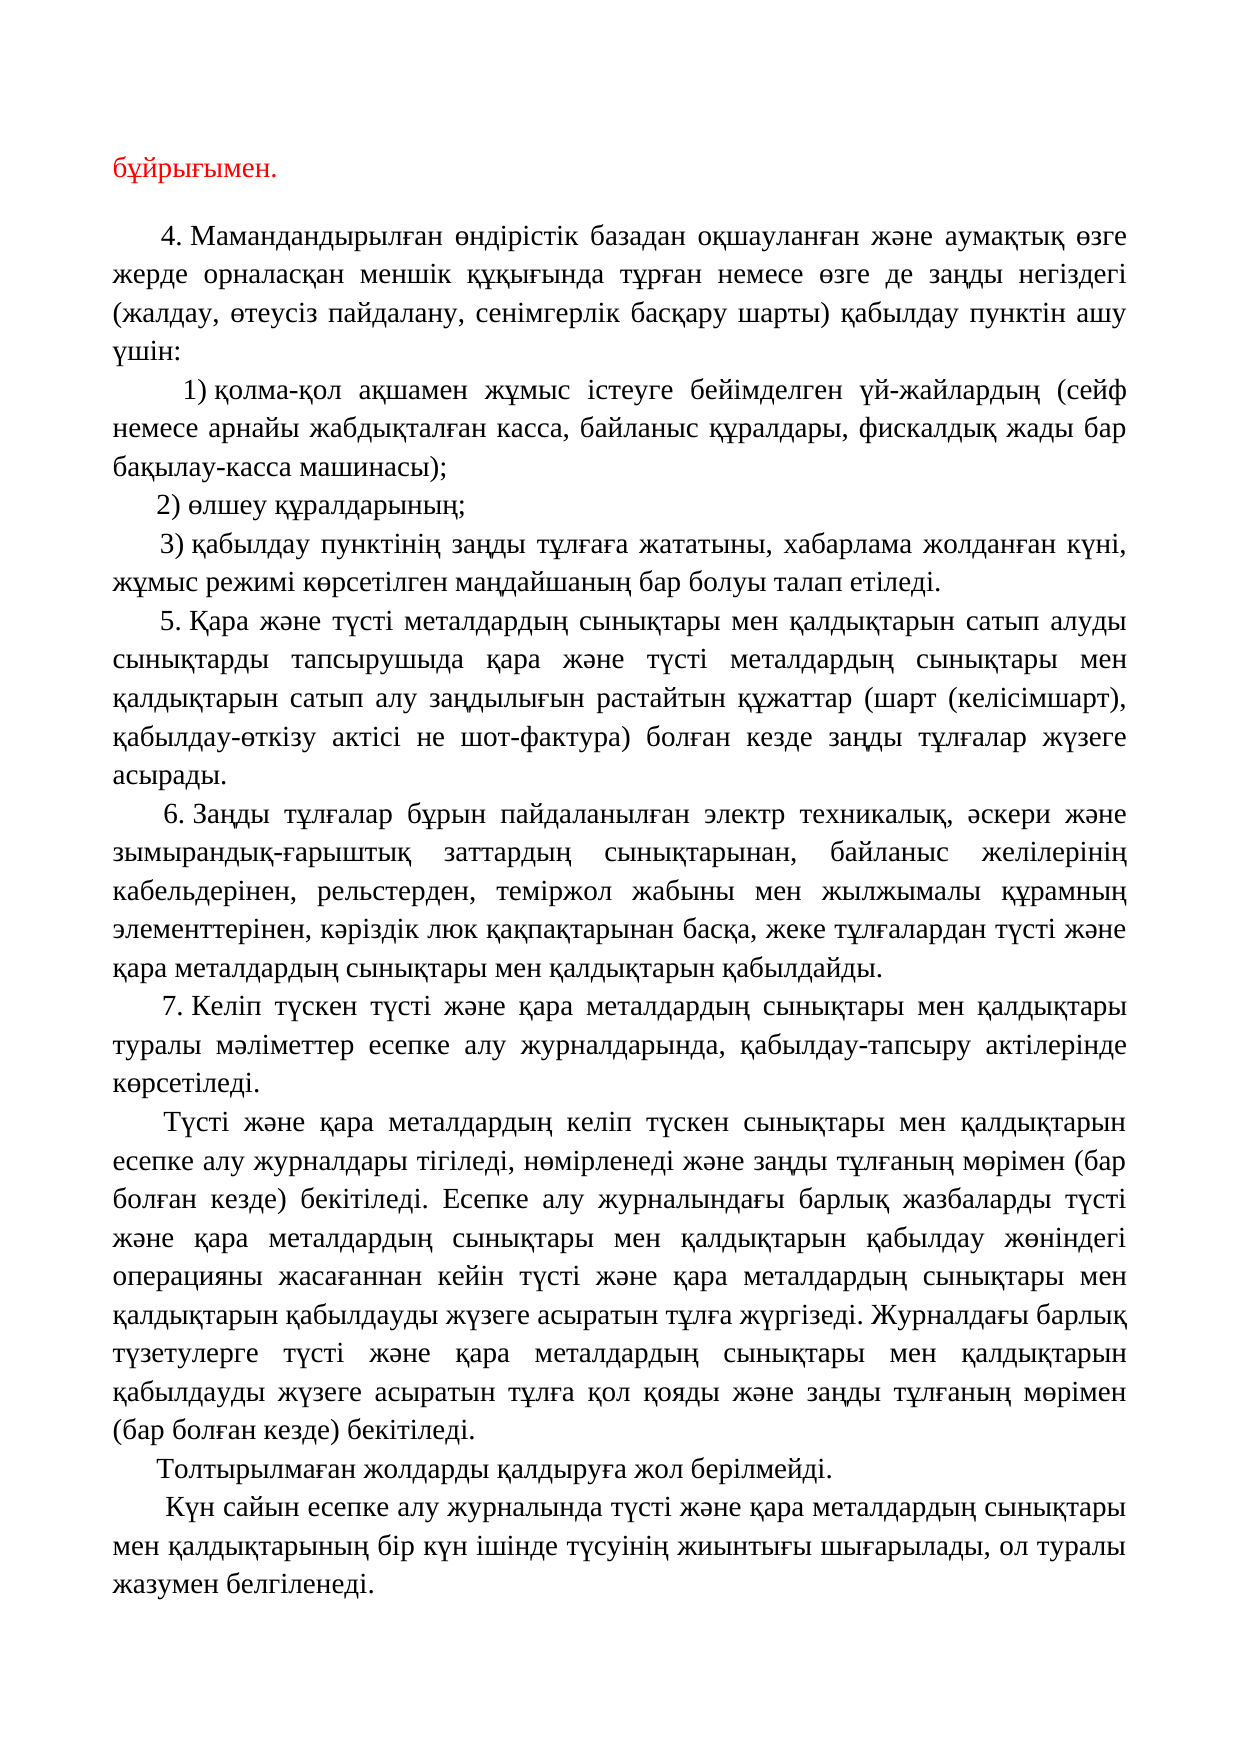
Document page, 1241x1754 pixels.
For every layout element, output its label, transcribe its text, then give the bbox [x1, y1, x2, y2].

text 3) қабылдау пунктінің заңды тұлғаға жататыны, хабарлама жолданған күні, жұмыс режимі көрсетілген маңдайшаның бар болуы талап етіледі. [112, 526, 1128, 598]
text 7. Келіп түскен түсті және қара металдардың сынықтары мен қалдықтары туралы мәліметтер есепке алу журналдарында, қабылдау-тапсыру актілерінде көрсетіледі. [112, 988, 1128, 1099]
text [112, 150, 1128, 214]
text Түсті және қара металдардың келіп түскен сынықтары мен қалдықтарын есепке алу журналдары тігіледі, нөмірленеді және заңды тұлғаның мөрімен (бар болған кезде) бекітіледі. Есепке алу журналындағы барлық жазбаларды түсті және қара металдардың сынықтары мен қалдықтарын қабылдау жөніндегі операцияны жасағаннан кейін түсті және қара металдардың сынықтары мен қалдықтарын қабылдауды жүзеге асыратын тұлға жүргізеді. Журналдағы барлық түзетулерге түсті және қара металдардың сынықтары мен қалдықтарын қабылдауды жүзеге асыратын тұлға қол қояды және заңды тұлғаның мөрімен (бар болған кезде) бекітіледі. [112, 1104, 1128, 1446]
text 5. Қара және түсті металдардың сынықтары мен қалдықтарын сатып алуды сынықтарды тапсырушыда қара және түсті металдардың сынықтары мен қалдықтарын сатып алу заңдылығын растайтын құжаттар (шарт (келісімшарт), қабылдау-өткізу актісі не шот-фактура) болған кезде заңды тұлғалар жүзеге асырады. [112, 603, 1128, 791]
text 2) өлшеу құралдарының; [112, 487, 1128, 521]
text Күн сайын есепке алу журналында түсті және қара металдардың сынықтары мен қалдықтарының бір күн ішінде түсуінің жиынтығы шығарылады, ол туралы жазумен белгіленеді. [112, 1489, 1128, 1600]
text Толтырылмаған жолдарды қалдыруға жол берілмейді. [112, 1451, 1128, 1484]
text 6. Заңды тұлғалар бұрын пайдаланылған электр техникалық, әскери және зымырандық-ғарыштық заттардың сынықтарынан, байланыс желілерінің кабельдерінен, рельстерден, теміржол жабыны мен жылжымалы құрамның элементтерінен, кәріздік люк қақпақтарынан басқа, жеке тұлғалардан түсті және қара металдардың сынықтары мен қалдықтарын қабылдайды. [112, 796, 1128, 983]
text 4. Мамандандырылған өндірістік базадан оқшауланған және аумақтық өзге жерде орналасқан меншік құқығында тұрған немесе өзге де заңды негіздегі (жалдау, өтеусіз пайдалану, сенімгерлік басқару шарты) қабылдау пунктін ашу үшін: [112, 218, 1128, 367]
text 1) қолма-қол ақшамен жұмыс істеуге бейімделген үй-жайлардың (сейф немесе арнайы жабдықталған касса, байланыс құралдары, фискалдық жады бар бақылау-касса машинасы); [112, 372, 1128, 482]
